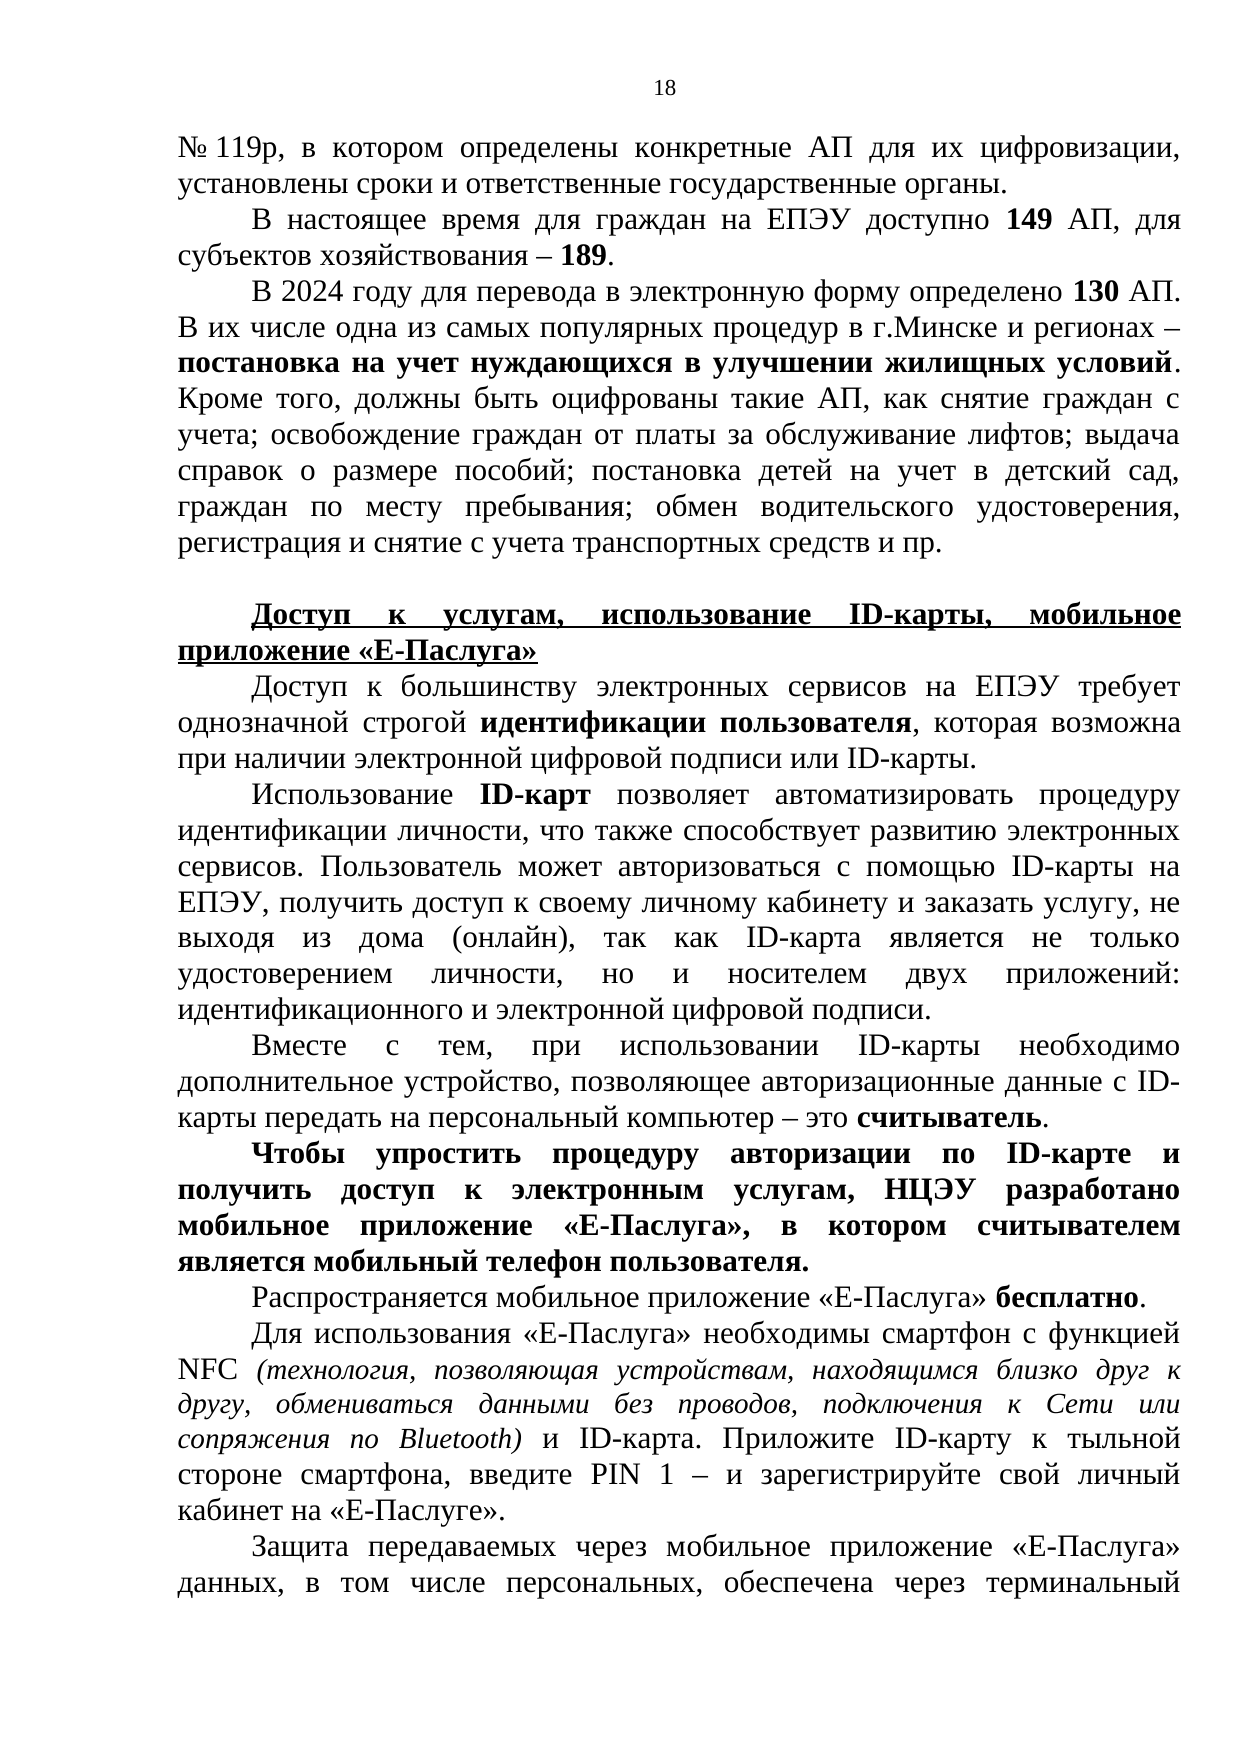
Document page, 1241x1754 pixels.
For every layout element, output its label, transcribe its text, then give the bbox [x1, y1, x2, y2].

text В 2024 году для перевода в электронную форму определено 130 АП. В их числе одна из самых популярных процедур в г.Минске и регионах – постановка на учет нуждающихся в улучшении жилищных условий. Кроме того, должны быть оцифрованы такие АП, как снятие граждан с учета; освобождение граждан от платы за обслуживание лифтов; выдача справок о размере пособий; постановка детей на учет в детский сад, граждан по месту пребывания; обмен водительского удостоверения, регистрация и снятие с учета транспортных средств и пр. [177, 272, 1181, 559]
text Для использования «Е-Паслуга» необходимы смартфон с функцией NFC (технология, позволяющая устройствам, находящимся близко друг к другу, обмениваться данными без проводов, подключения к Сети или сопряжения по Bluetooth) и ID-карта. Приложите ID-карту к тыльной стороне смартфона, введите PIN 1 – и зарегистрируйте свой личный кабинет на «Е-Паслуге». [177, 1314, 1181, 1527]
text Чтобы упростить процедуру авторизации по ID-карте и получить доступ к электронным услугам, НЦЭУ разработано мобильное приложение «Е-Паслуга», в котором считывателем является мобильный телефон пользователя. [177, 1134, 1181, 1278]
text В настоящее время для граждан на ЕПЭУ доступно 149 АП, для субъектов хозяйствования – 189. [177, 200, 1181, 272]
text Доступ к услугам, использование ID-карты, мобильное приложение «Е-Паслуга» [177, 595, 1181, 667]
text Вместе с тем, при использовании ID-карты необходимо дополнительное устройство, позволяющее авторизационные данные с ID-карты передать на персональный компьютер – это считыватель. [177, 1027, 1181, 1134]
text Распространяется мобильное приложение «Е-Паслуга» бесплатно. [177, 1278, 1181, 1314]
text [177, 1527, 1181, 1599]
text Использование ID-карт позволяет автоматизировать процедуру идентификации личности, что также способствует развитию электронных сервисов. Пользователь может авторизоваться с помощью ID-карты на ЕПЭУ, получить доступ к своему личному кабинету и заказать услугу, не выходя из дома (онлайн), так как ID-карта является не только удостоверением личности, но и носителем двух приложений: идентификационного и электронной цифровой подписи. [177, 775, 1181, 1027]
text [177, 128, 1181, 200]
text Доступ к большинству электронных сервисов на ЕПЭУ требует однозначной строгой идентификации пользователя, которая возможна при наличии электронной цифровой подписи или ID-карты. [177, 667, 1181, 775]
